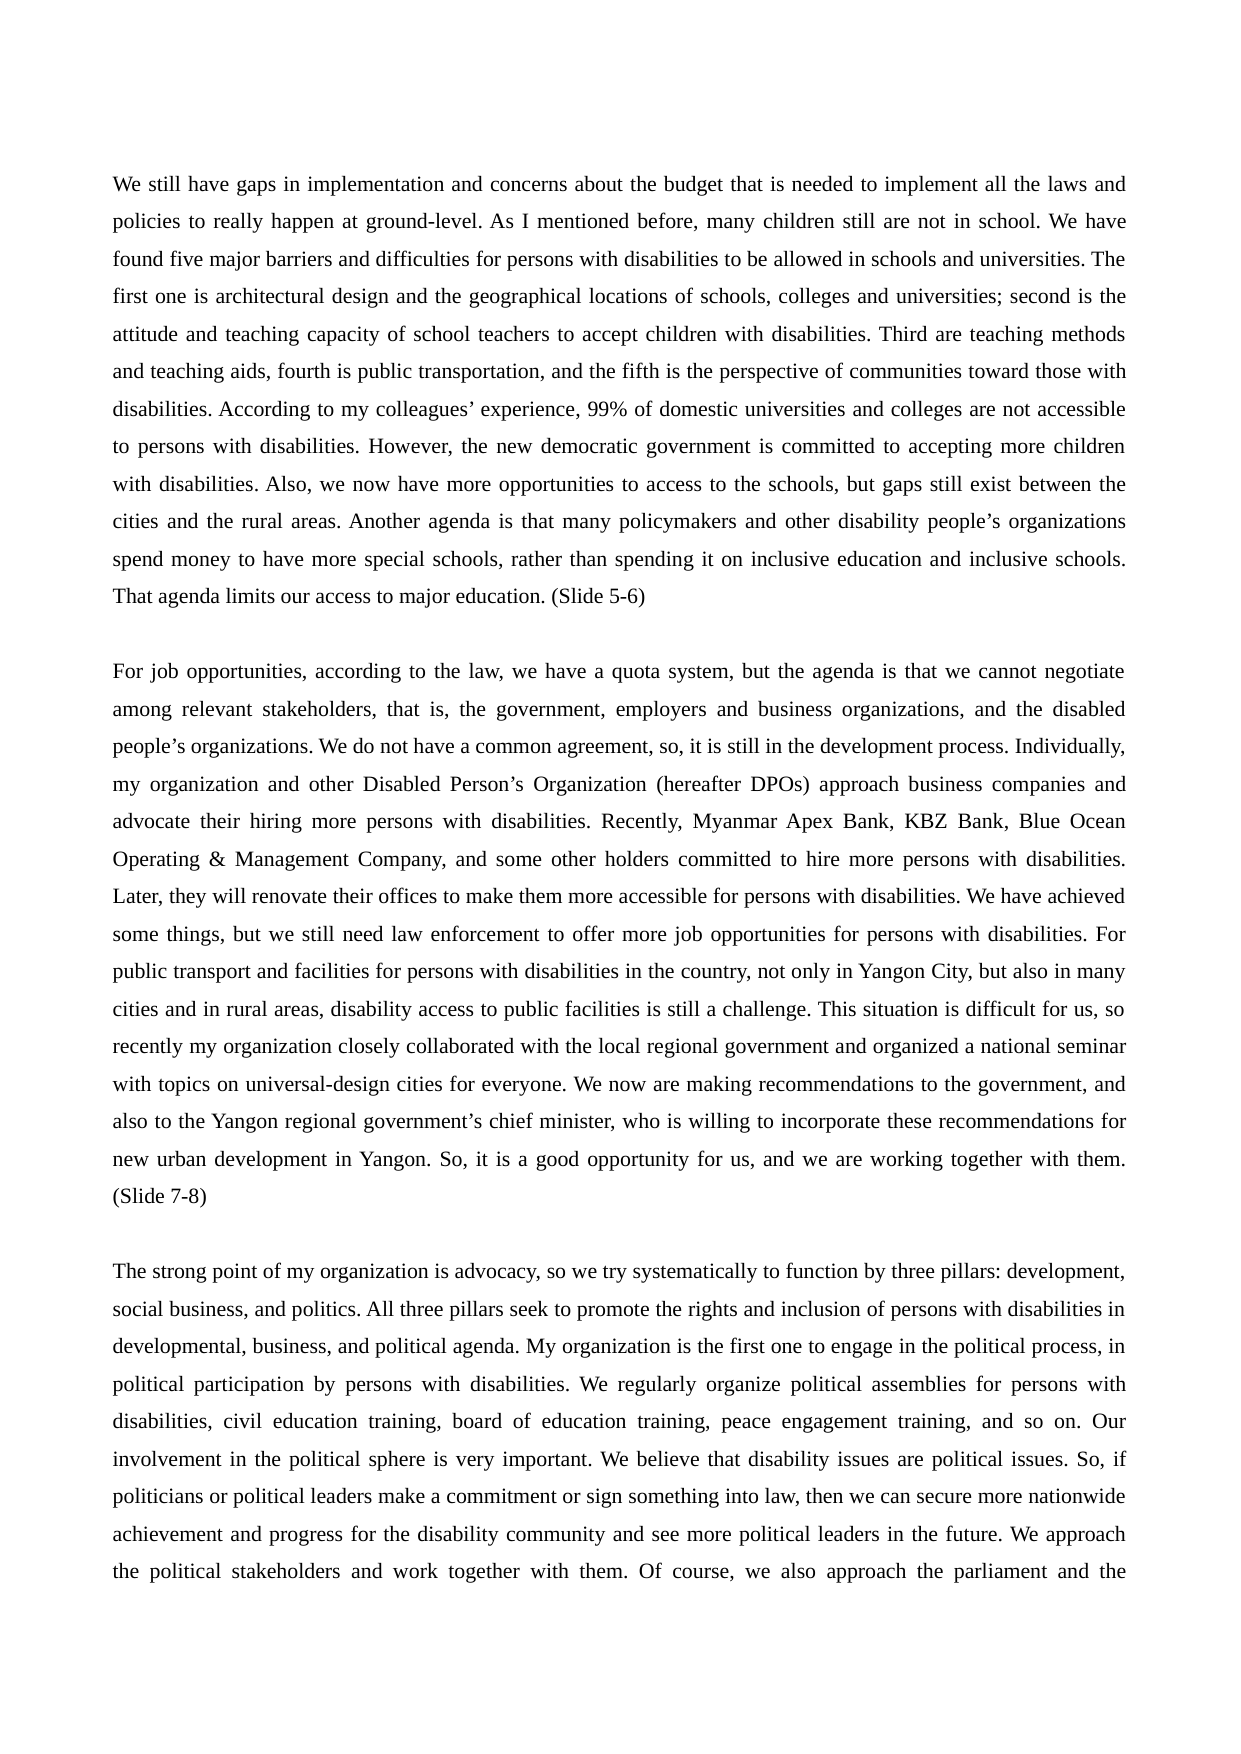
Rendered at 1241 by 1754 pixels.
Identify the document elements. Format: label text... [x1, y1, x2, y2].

text We still have gaps in implementation and concerns about the budget that is needed to implement all the laws and policies to really happen at ground-level. As I mentioned before, many children still are not in school. We have found five major barriers and difficulties for persons with disabilities to be allowed in schools and universities. The first one is architectural design and the geographical locations of schools, colleges and universities; second is the attitude and teaching capacity of school teachers to accept children with disabilities. Third are teaching methods and teaching aids, fourth is public transportation, and the fifth is the perspective of communities toward those with disabilities. According to my colleagues’ experience, 99% of domestic universities and colleges are not accessible to persons with disabilities. However, the new democratic government is committed to accepting more children with disabilities. Also, we now have more opportunities to access to the schools, but gaps still exist between the cities and the rural areas. Another agenda is that many policymakers and other disability people’s organizations spend money to have more special schools, rather than spending it on inclusive education and inclusive schools. That agenda limits our access to major education. (Slide 5-6) [112, 164, 1128, 614]
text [112, 1252, 1128, 1589]
text For job opportunities, according to the law, we have a quota system, but the agenda is that we cannot negotiate among relevant stakeholders, that is, the government, employers and business organizations, and the disabled people’s organizations. We do not have a common agreement, so, it is still in the development process. Individually, my organization and other Disabled Person’s Organization (hereafter DPOs) approach business companies and advocate their hiring more persons with disabilities. Recently, Myanmar Apex Bank, KBZ Bank, Blue Ocean Operating & Management Company, and some other holders committed to hire more persons with disabilities. Later, they will renovate their offices to make them more accessible for persons with disabilities. We have achieved some things, but we still need law enforcement to offer more job opportunities for persons with disabilities. For public transport and facilities for persons with disabilities in the country, not only in Yangon City, but also in many cities and in rural areas, disability access to public facilities is still a challenge. This situation is difficult for us, so recently my organization closely collaborated with the local regional government and organized a national seminar with topics on universal-design cities for everyone. We now are making recommendations to the government, and also to the Yangon regional government’s chief minister, who is willing to incorporate these recommendations for new urban development in Yangon. So, it is a good opportunity for us, and we are working together with them. (Slide 7-8) [112, 652, 1128, 1214]
